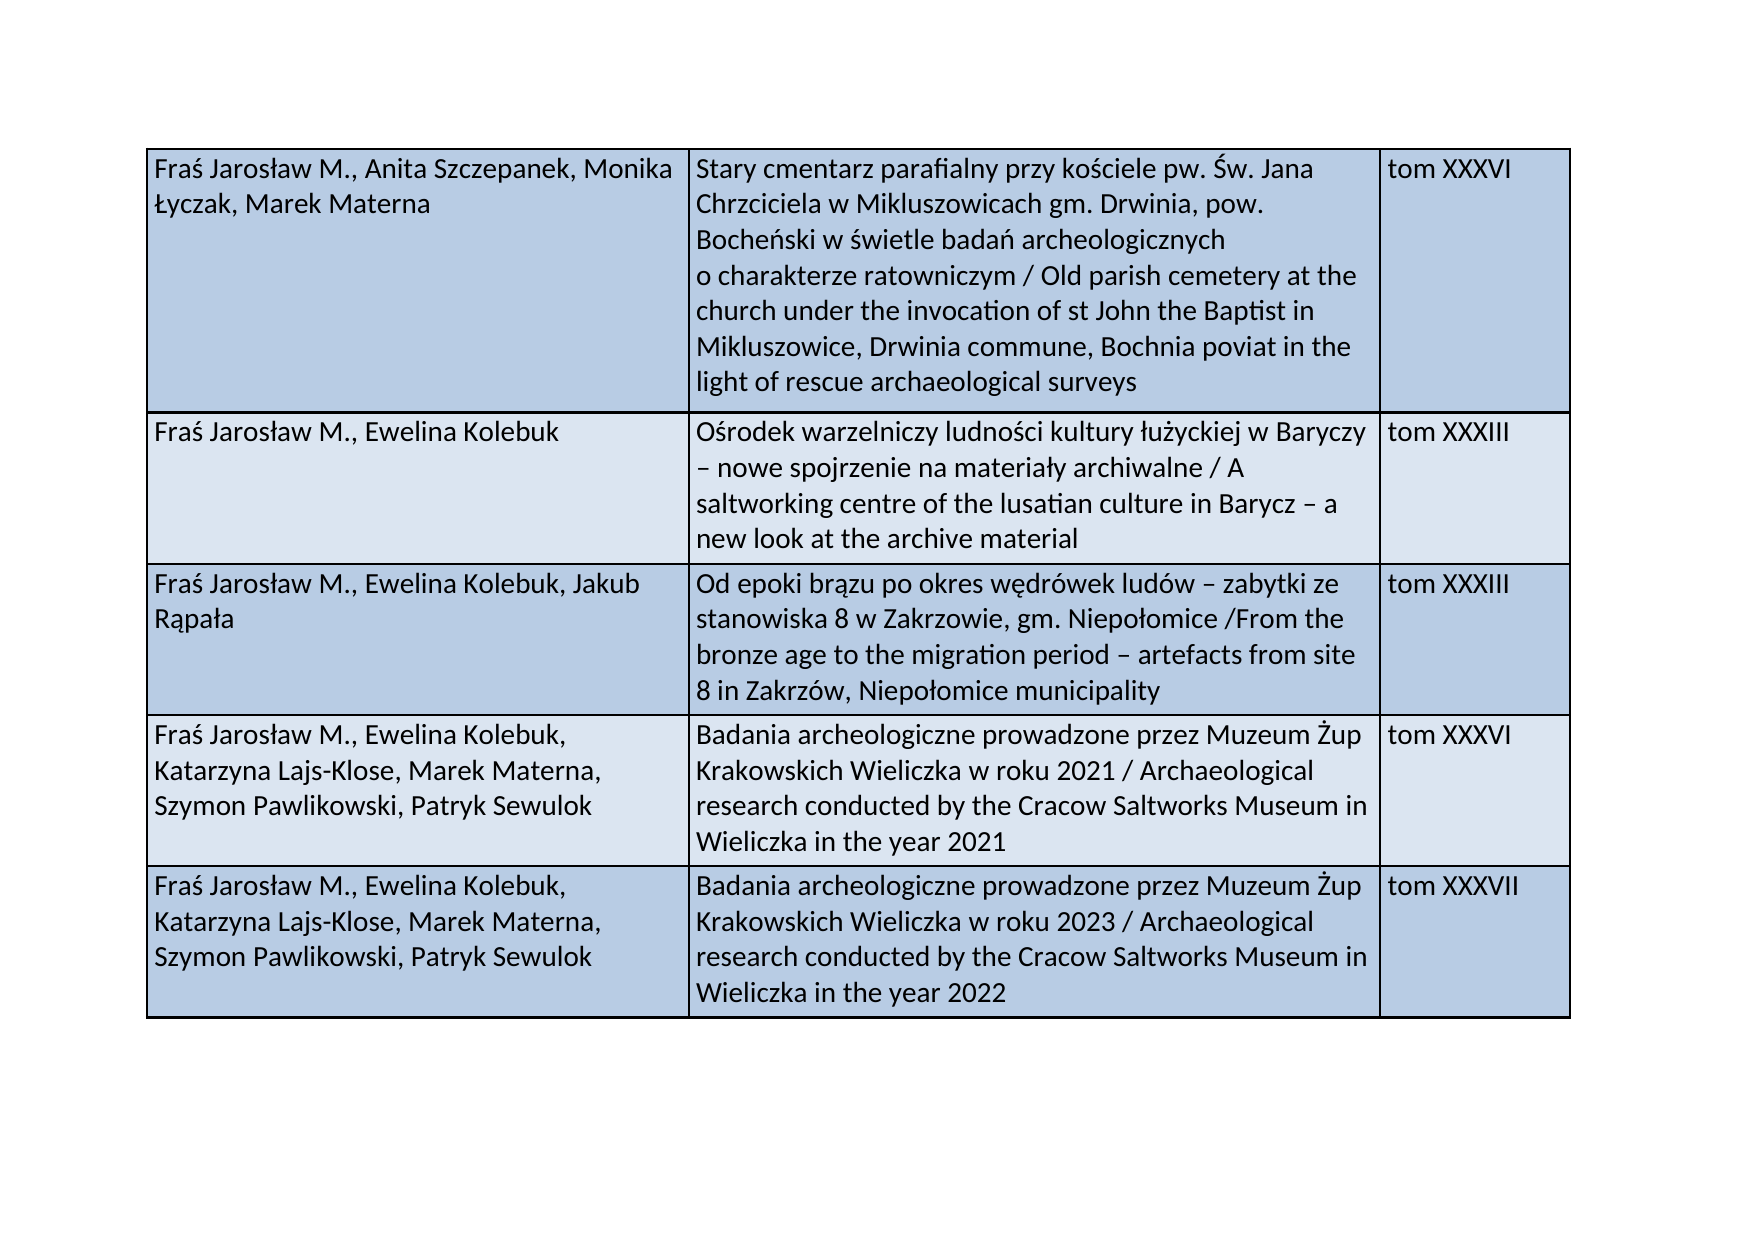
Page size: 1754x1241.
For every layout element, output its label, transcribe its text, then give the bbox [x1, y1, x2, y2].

table_cell tom XXXIII [1381, 414, 1569, 563]
table_cell tom XXXIII [1381, 565, 1569, 714]
table_cell Fraś Jarosław M., Ewelina Kolebuk [148, 414, 688, 563]
table_cell Stary cmentarz parafialny przy kościele pw. Św. Jana Chrzciciela w Mikluszowicach gm. Drwinia, pow. Bocheński w świetle badań archeologicznych o charakterze ratowniczym / Old parish cemetery at the church under the invocation of st John the Baptist in Mikluszowice, Drwinia commune, Bochnia poviat in the light of rescue archaeological surveys [690, 150, 1379, 411]
table_cell tom XXXVI [1381, 716, 1569, 865]
table_cell Fraś Jarosław M., Ewelina Kolebuk, Jakub Rąpała [148, 565, 688, 714]
table_cell Badania archeologiczne prowadzone przez Muzeum Żup Krakowskich Wieliczka w roku 2021 / Archaeological research conducted by the Cracow Saltworks Museum in Wieliczka in the year 2021 [690, 716, 1379, 865]
table_cell Ośrodek warzelniczy ludności kultury łużyckiej w Baryczy – nowe spojrzenie na materiały archiwalne / A saltworking centre of the lusatian culture in Barycz – a new look at the archive material [690, 414, 1379, 563]
table_cell Fraś Jarosław M., Anita Szczepanek, Monika Łyczak, Marek Materna [148, 150, 688, 411]
table_cell Od epoki brązu po okres wędrówek ludów – zabytki ze stanowiska 8 w Zakrzowie, gm. Niepołomice /From the bronze age to the migration period – artefacts from site 8 in Zakrzów, Niepołomice municipality [690, 565, 1379, 714]
table_cell Badania archeologiczne prowadzone przez Muzeum Żup Krakowskich Wieliczka w roku 2023 / Archaeological research conducted by the Cracow Saltworks Museum in Wieliczka in the year 2022 [690, 867, 1379, 1016]
table_cell tom XXXVI [1381, 150, 1569, 411]
table_cell Fraś Jarosław M., Ewelina Kolebuk, Katarzyna Lajs-Klose, Marek Materna, Szymon Pawlikowski, Patryk Sewulok [148, 867, 688, 1016]
table_cell Fraś Jarosław M., Ewelina Kolebuk, Katarzyna Lajs-Klose, Marek Materna, Szymon Pawlikowski, Patryk Sewulok [148, 716, 688, 865]
table_cell tom XXXVII [1381, 867, 1569, 1016]
